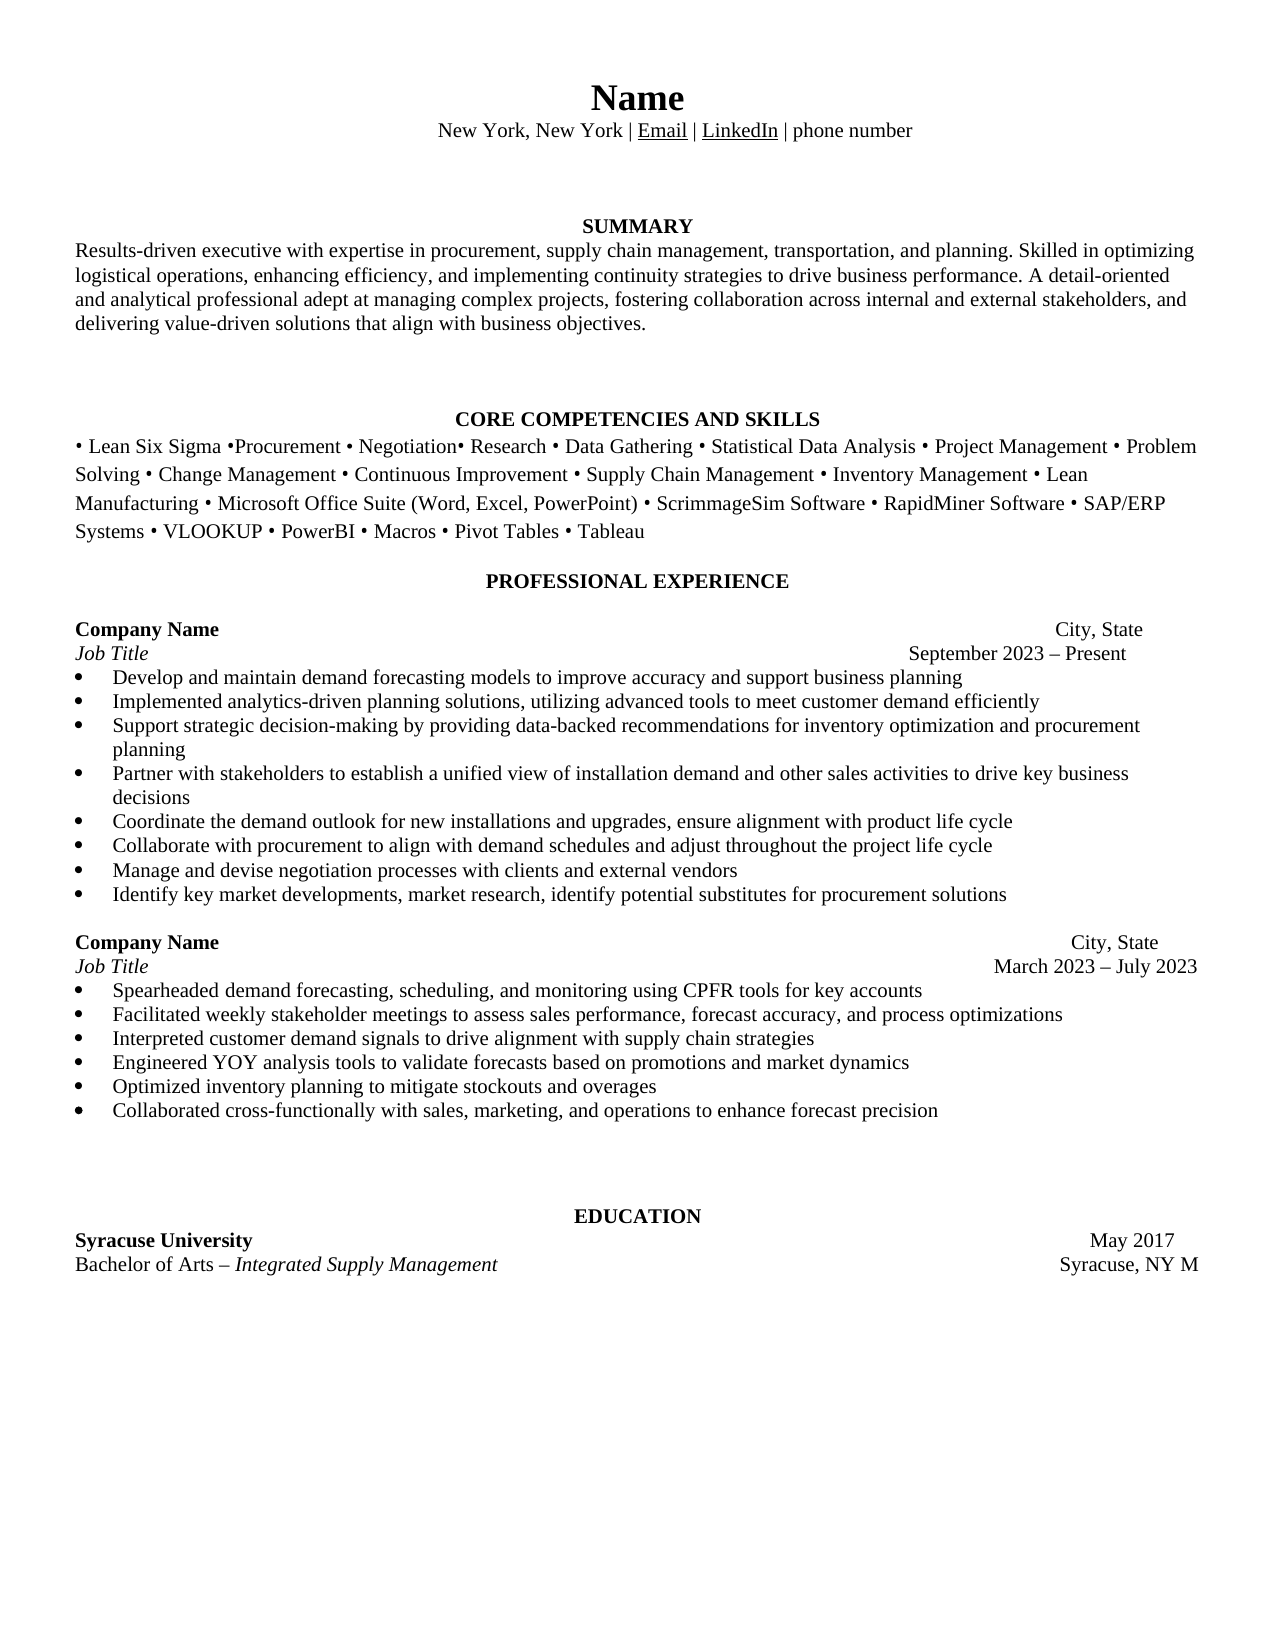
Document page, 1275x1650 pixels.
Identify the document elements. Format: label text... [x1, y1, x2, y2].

text EDUCATION [75, 1204, 1200, 1228]
list Interpreted customer demand signals to drive alignment with supply chain strategies [75, 1026, 1200, 1050]
text PROFESSIONAL EXPERIENCE [75, 569, 1200, 593]
list Collaborate with procurement to align with demand schedules and adjust throughout the project life cycle [75, 833, 1200, 857]
list Manage and devise negotiation processes with clients and external vendors [75, 857, 1200, 882]
list Develop and maintain demand forecasting models to improve accuracy and support business planning [75, 665, 1200, 689]
text Syracuse University May 2017 [75, 1228, 1200, 1252]
text • Lean Six Sigma •Procurement • Negotiation• Research • Data Gathering • Statistical Data Analysis • Project Management • Problem Solving • Change Management • Continuous Improvement • Supply Chain Management • Inventory Management • Lean Manufacturing • Microsoft Office Suite (Word, Excel, PowerPoint) • ScrimmageSim Software • RapidMiner Software • SAP/ERP Systems • VLOOKUP • PowerBI • Macros • Pivot Tables • Tableau [75, 431, 1200, 545]
text Job Title March 2023 – July 2023 [75, 954, 1200, 978]
text CORE COMPETENCIES AND SKILLS [75, 407, 1200, 431]
list Support strategic decision-making by providing data-backed recommendations for inventory optimization and procurement planning [75, 713, 1200, 761]
text Results-driven executive with expertise in procurement, supply chain management, transportation, and planning. Skilled in optimizing logistical operations, enhancing efficiency, and implementing continuity strategies to drive business performance. A detail-oriented and analytical professional adept at managing complex projects, fostering collaboration across internal and external stakeholders, and delivering value-driven solutions that align with business objectives. [75, 238, 1200, 335]
list Engineered YOY analysis tools to validate forecasts based on promotions and market dynamics [75, 1050, 1200, 1074]
list Optimized inventory planning to mitigate stockouts and overages [75, 1074, 1200, 1098]
text Job Title September 2023 – Present [75, 641, 1200, 665]
text Company Name City, State [75, 617, 1200, 641]
list Coordinate the demand outlook for new installations and upgrades, ensure alignment with product life cycle [75, 809, 1200, 833]
list Collaborated cross-functionally with sales, marketing, and operations to enhance forecast precision [75, 1098, 1200, 1151]
text Company Name City, State [75, 930, 1200, 954]
list Spearheaded demand forecasting, scheduling, and monitoring using CPFR tools for key accounts [75, 978, 1200, 1002]
text Bachelor of Arts – Integrated Supply Management Syracuse, NY M [75, 1252, 1200, 1276]
list Partner with stakeholders to establish a unified view of installation demand and other sales activities to drive key business decisions [75, 761, 1200, 809]
text Name [75, 75, 1200, 118]
list Identify key market developments, market research, identify potential substitutes for procurement solutions [75, 882, 1200, 906]
text New York, New York | Email | LinkedIn | phone number [75, 118, 1200, 142]
text SUMMARY [75, 214, 1200, 238]
list Implemented analytics-driven planning solutions, utilizing advanced tools to meet customer demand efficiently [75, 689, 1200, 713]
list Facilitated weekly stakeholder meetings to assess sales performance, forecast accuracy, and process optimizations [75, 1002, 1200, 1026]
